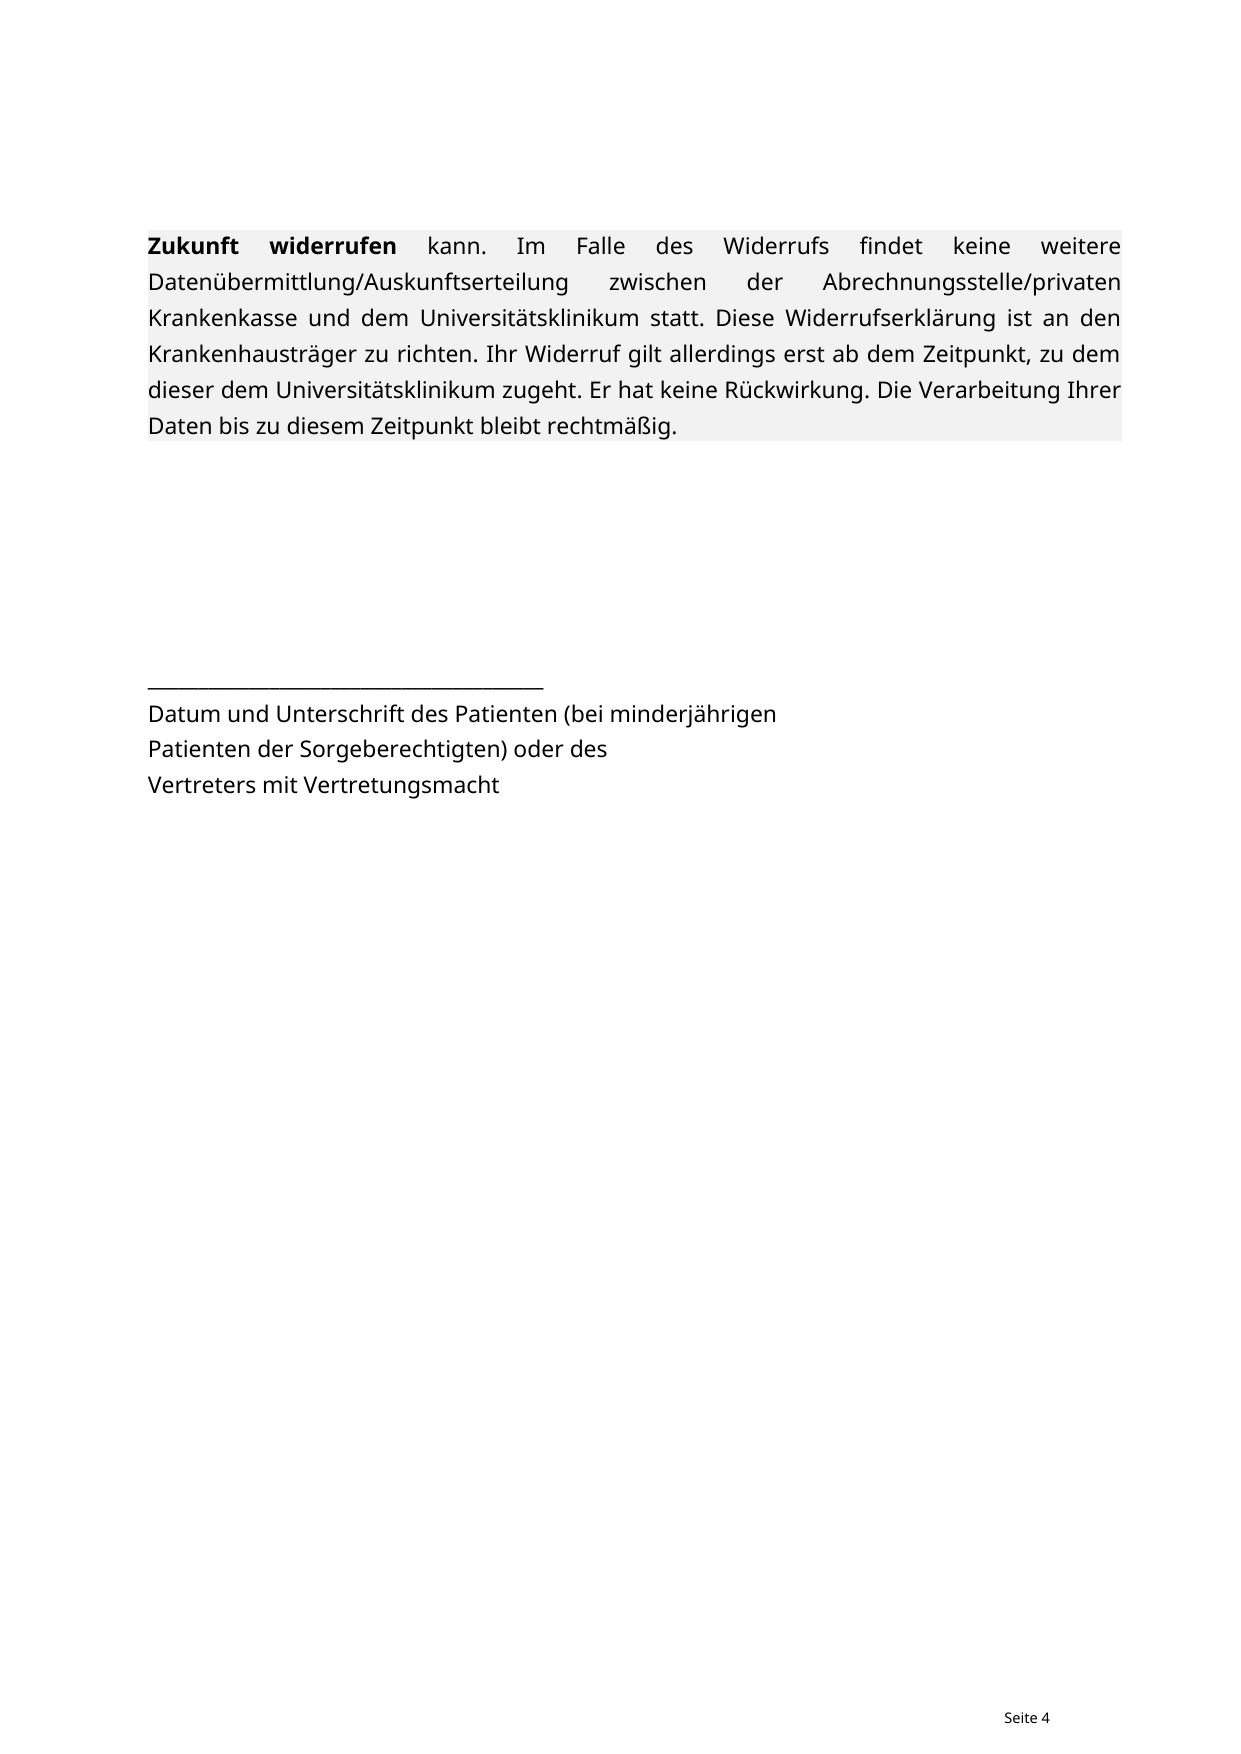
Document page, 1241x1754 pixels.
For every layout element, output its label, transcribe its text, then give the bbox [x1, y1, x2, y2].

text Vertreters mit Vertretungsmacht [148, 769, 1122, 801]
text _______________________________________ [148, 662, 1122, 693]
text Datum und Unterschrift des Patienten (bei minderjährigen [148, 697, 1122, 729]
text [148, 230, 1122, 441]
text Patienten der Sorgeberechtigten) oder des [148, 733, 1122, 765]
